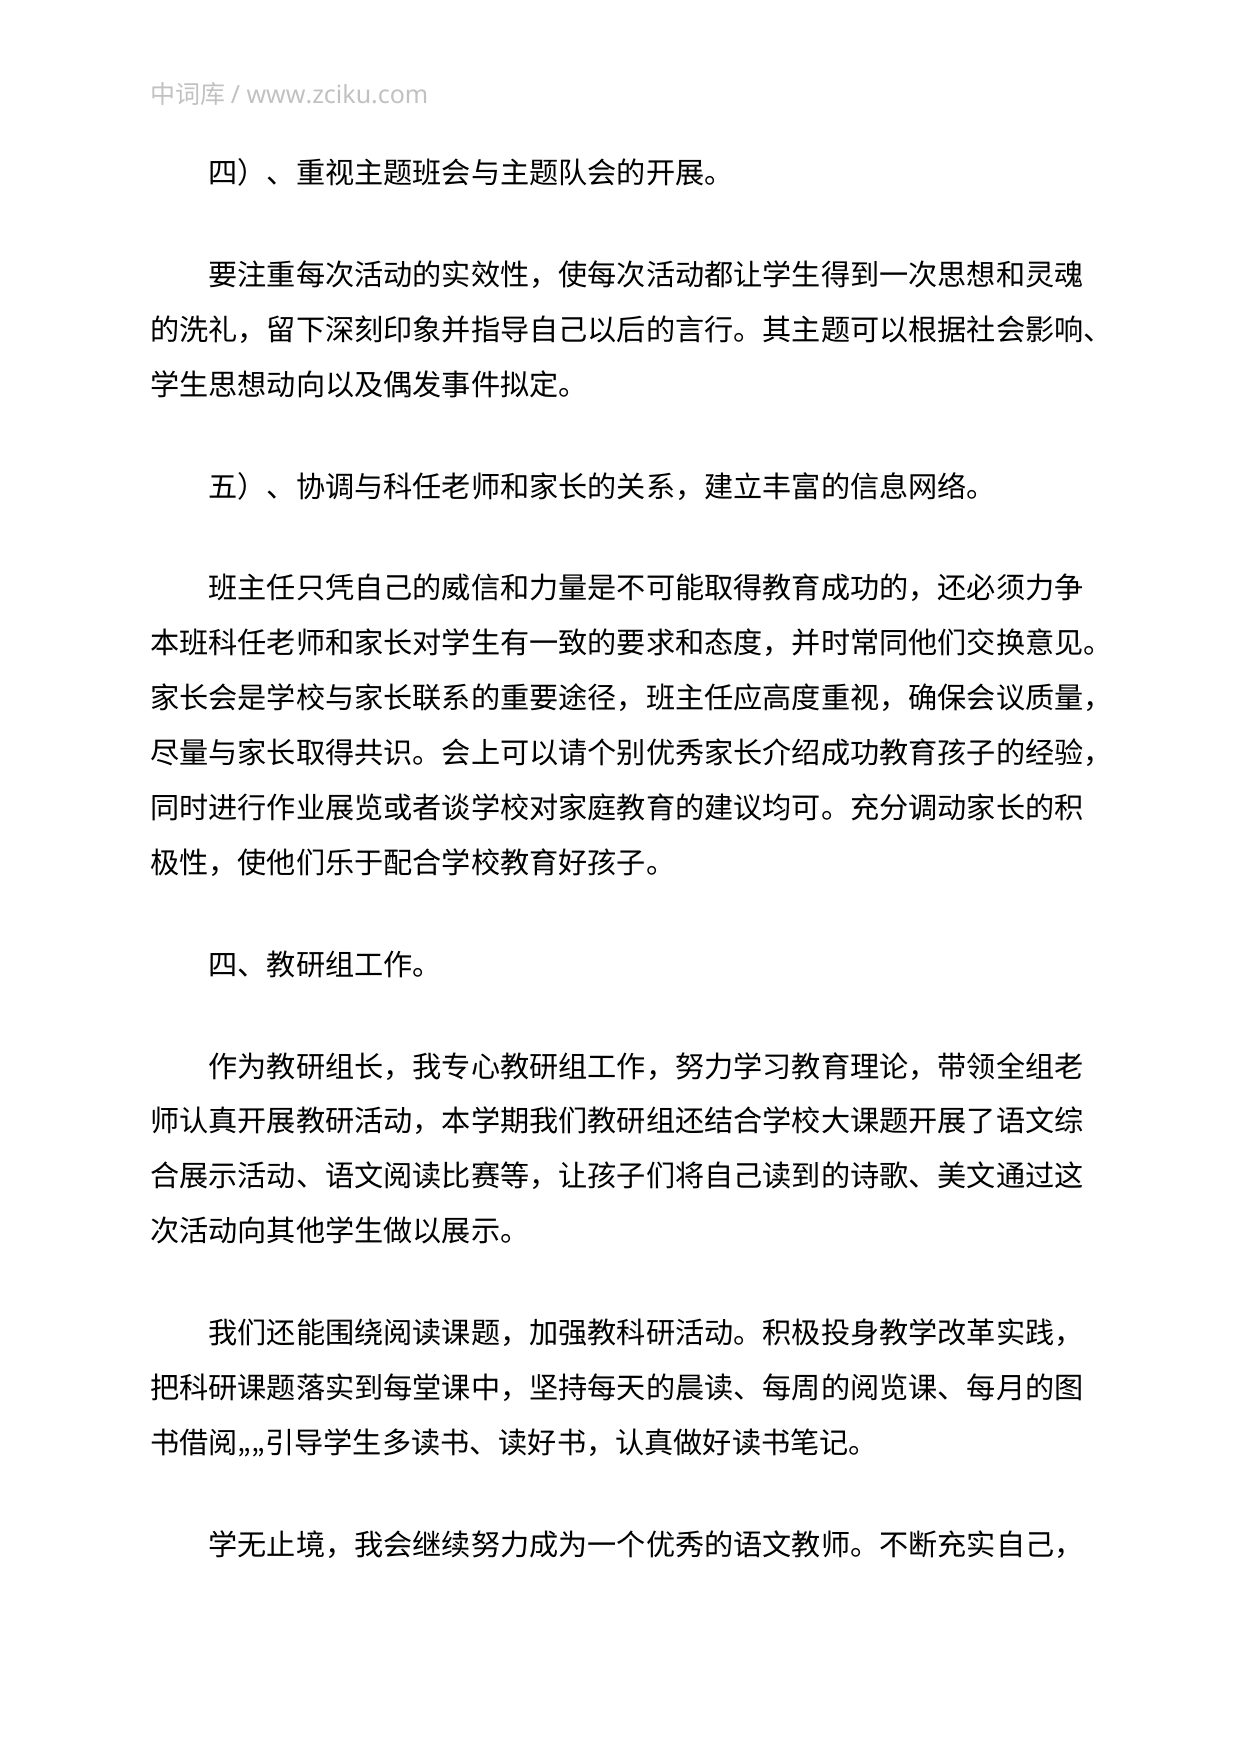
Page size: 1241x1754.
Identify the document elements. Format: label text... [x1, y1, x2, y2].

text 五）、协调与科任老师和家长的关系，建立丰富的信息网络。 [150, 463, 1090, 506]
text 要注重每次活动的实效性，使每次活动都让学生得到一次思想和灵魂的洗礼，留下深刻印象并指导自己以后的言行。其主题可以根据社会影响、学生思想动向以及偶发事件拟定。 [150, 252, 1090, 404]
text 作为教研组长，我专心教研组工作，努力学习教育理论，带领全组老师认真开展教研活动，本学期我们教研组还结合学校大课题开展了语文综合展示活动、语文阅读比赛等，让孩子们将自己读到的诗歌、美文通过这次活动向其他学生做以展示。 [150, 1043, 1090, 1250]
text 四）、重视主题班会与主题队会的开展。 [150, 150, 1090, 192]
text 我们还能围绕阅读课题，加强教科研活动。积极投身教学改革实践，把科研课题落实到每堂课中，坚持每天的晨读、每周的阅览课、每月的图书借阅„„引导学生多读书、读好书，认真做好读书笔记。 [150, 1309, 1090, 1462]
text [150, 1521, 1090, 1563]
text 班主任只凭自己的威信和力量是不可能取得教育成功的，还必须力争本班科任老师和家长对学生有一致的要求和态度，并时常同他们交换意见。家长会是学校与家长联系的重要途径，班主任应高度重视，确保会议质量，尽量与家长取得共识。会上可以请个别优秀家长介绍成功教育孩子的经验，同时进行作业展览或者谈学校对家庭教育的建议均可。充分调动家长的积极性，使他们乐于配合学校教育好孩子。 [150, 565, 1090, 882]
text 四、教研组工作。 [150, 941, 1090, 984]
